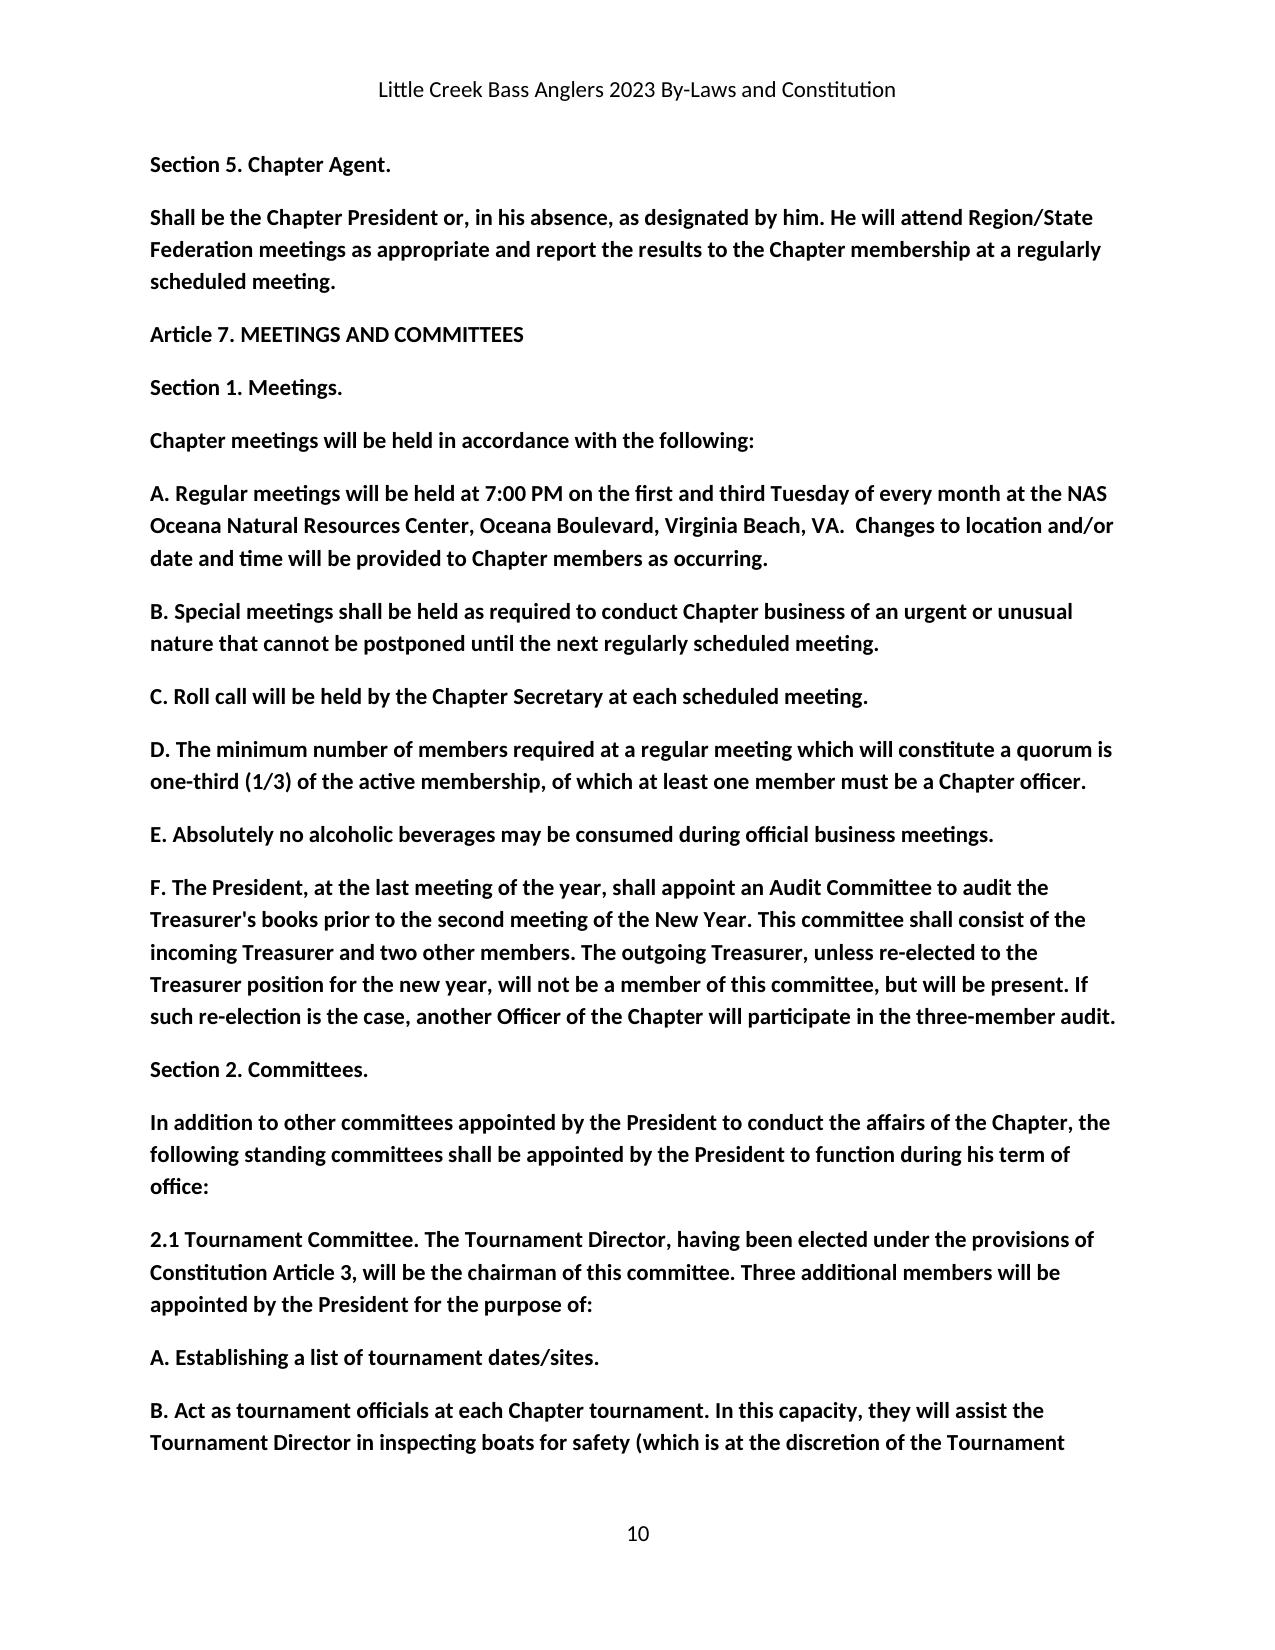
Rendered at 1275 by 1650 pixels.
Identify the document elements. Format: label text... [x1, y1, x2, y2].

text Article 7. MEETINGS AND COMMITTEES [150, 320, 1125, 348]
text Section 2. Committees. [150, 1055, 1125, 1083]
text C. Roll call will be held by the Chapter Secretary at each scheduled meeting. [150, 682, 1125, 710]
text Chapter meetings will be held in accordance with the following: [150, 426, 1125, 454]
text B. Special meetings shall be held as required to conduct Chapter business of an urgent or unusual nature that cannot be postponed until the next regularly scheduled meeting. [150, 597, 1125, 657]
text E. Absolutely no alcoholic beverages may be consumed during official business meetings. [150, 820, 1125, 848]
text Section 5. Chapter Agent. [150, 150, 1125, 178]
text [150, 1396, 1125, 1456]
text Section 1. Meetings. [150, 373, 1125, 401]
text A. Regular meetings will be held at 7:00 PM on the first and third Tuesday of every month at the NAS Oceana Natural Resources Center, Oceana Boulevard, Virginia Beach, VA. Changes to location and/or date and time will be provided to Chapter members as occurring. [150, 479, 1125, 572]
text A. Establishing a list of tournament dates/sites. [150, 1343, 1125, 1371]
text F. The President, at the last meeting of the year, shall appoint an Audit Committee to audit the Treasurer's books prior to the second meeting of the New Year. This committee shall consist of the incoming Treasurer and two other members. The outgoing Treasurer, unless re-elected to the Treasurer position for the new year, will not be a member of this committee, but will be present. If such re-election is the case, another Officer of the Chapter will participate in the three-member audit. [150, 873, 1125, 1030]
text Shall be the Chapter President or, in his absence, as designated by him. He will attend Region/State Federation meetings as appropriate and report the results to the Chapter membership at a regularly scheduled meeting. [150, 203, 1125, 295]
text D. The minimum number of members required at a regular meeting which will constitute a quorum is one-third (1/3) of the active membership, of which at least one member must be a Chapter officer. [150, 735, 1125, 795]
text In addition to other committees appointed by the President to conduct the affairs of the Chapter, the following standing committees shall be appointed by the President to function during his term of office: [150, 1108, 1125, 1201]
text 2.1 Tournament Committee. The Tournament Director, having been elected under the provisions of Constitution Article 3, will be the chairman of this committee. Three additional members will be appointed by the President for the purpose of: [150, 1226, 1125, 1318]
